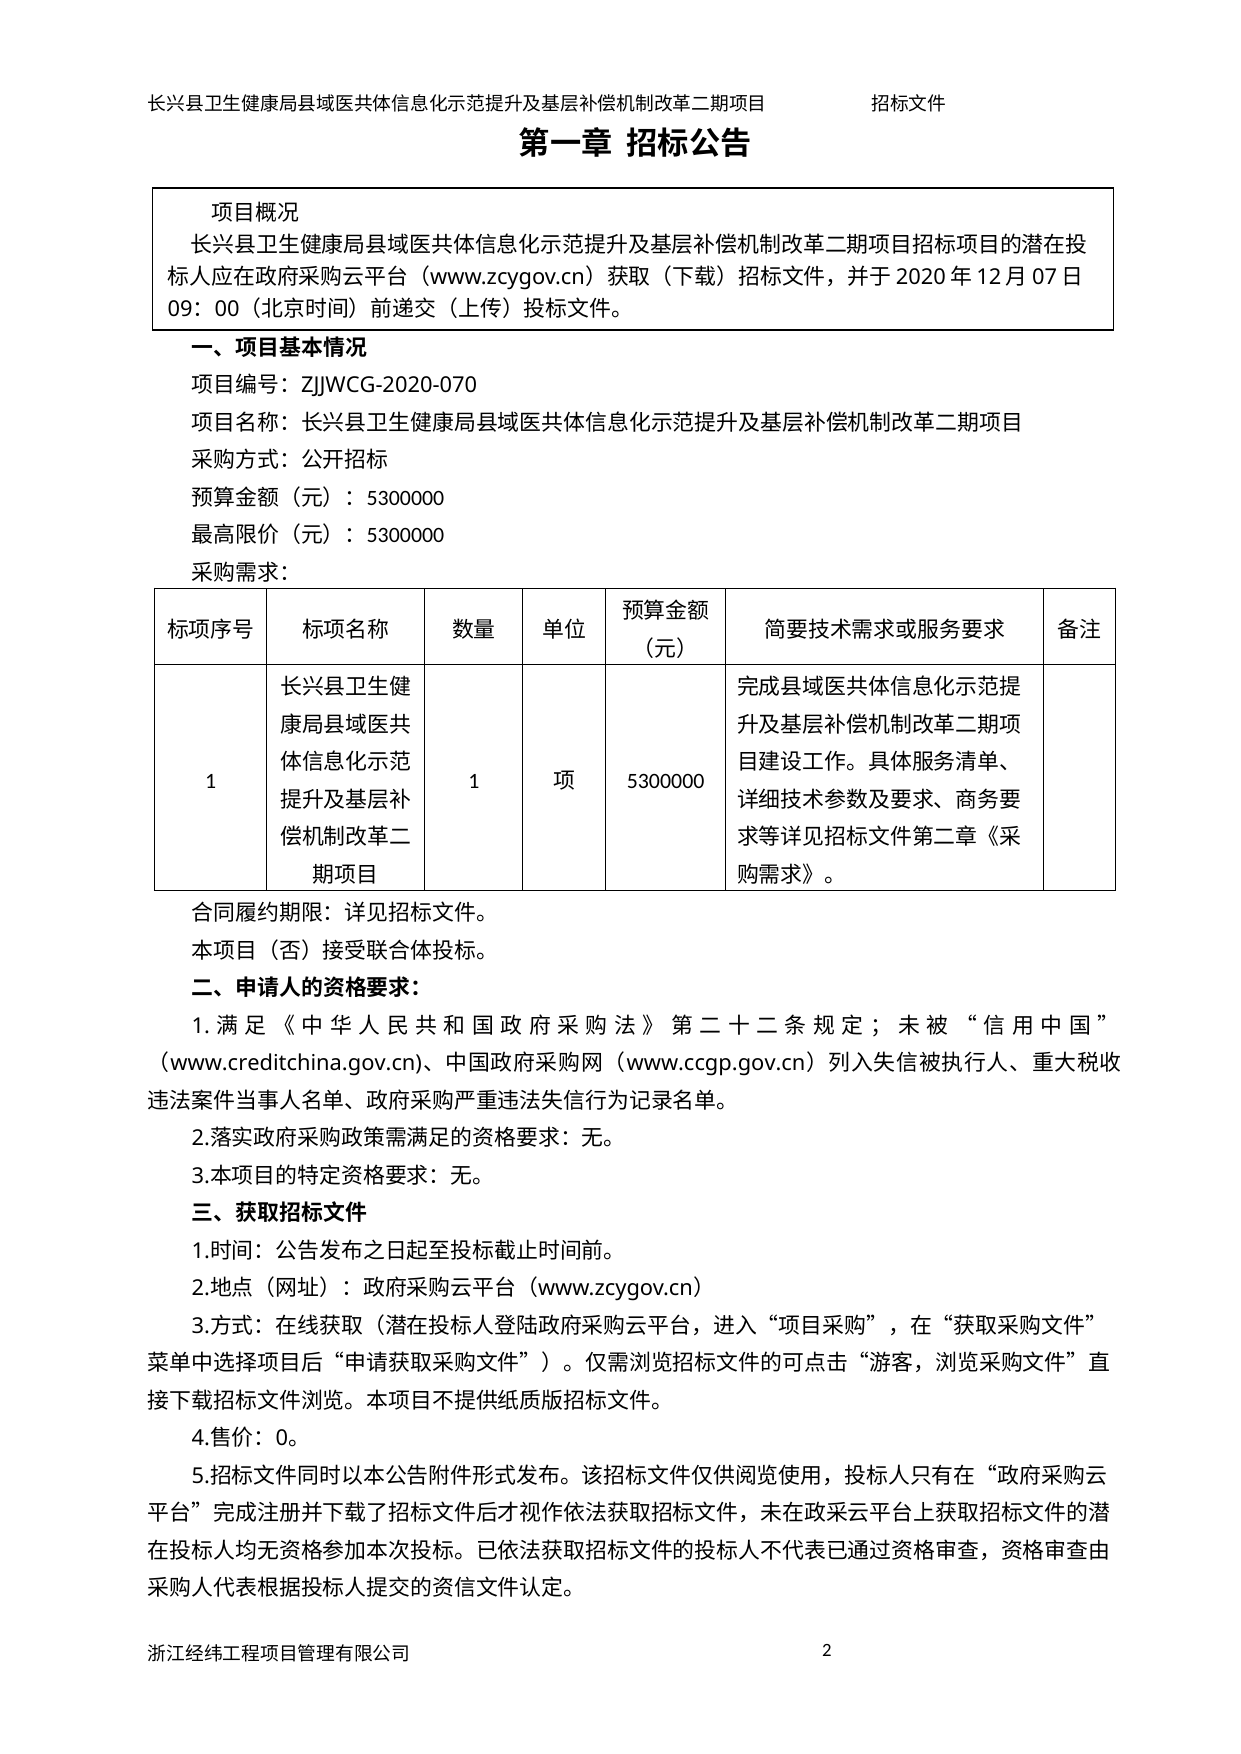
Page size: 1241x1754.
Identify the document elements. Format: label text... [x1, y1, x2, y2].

table_header 简要技术需求或服务要求 [726, 589, 1043, 664]
text 合同履约期限：详见招标文件。 [148, 891, 1122, 928]
table_cell 1 [155, 665, 266, 890]
table_header 标项序号 [155, 589, 266, 664]
text 采购需求： [148, 550, 1122, 588]
text 预算金额（元）：5300000 [148, 475, 1122, 513]
text 1.时间：公告发布之日起至投标截止时间前。 [148, 1228, 1122, 1266]
text 一、项目基本情况 [148, 325, 1122, 363]
text 1.满足《中华人民共和国政府采购法》第二十二条规定；未被“信用中国”（www.creditchina.gov.cn)、中国政府采购网（www.ccgp.gov.cn）列入失信被执行人、重大税收违法案件当事人名单、政府采购严重违法失信行为记录名单。 [148, 1003, 1122, 1116]
table_header 标项名称 [267, 589, 424, 664]
table_cell 长兴县卫生健康局县域医共体信息化示范提升及基层补偿机制改革二期项目 [267, 665, 424, 890]
table_cell 1 [425, 665, 522, 890]
table_cell [1044, 665, 1115, 890]
text 3.本项目的特定资格要求：无。 [148, 1153, 1122, 1191]
text 三、获取招标文件 [148, 1191, 1122, 1228]
text 项目名称：长兴县卫生健康局县域医共体信息化示范提升及基层补偿机制改革二期项目 [148, 400, 1122, 438]
text 最高限价（元）：5300000 [148, 513, 1122, 550]
subtitle 招标公告 [148, 118, 1122, 163]
text 3.方式：在线获取（潜在投标人登陆政府采购云平台，进入“项目采购”，在“获取采购文件”菜单中选择项目后“申请获取采购文件”）。仅需浏览招标文件的可点击“游客，浏览采购文件”直接下载招标文件浏览。本项目不提供纸质版招标文件。 [148, 1303, 1122, 1416]
text 2.落实政府采购政策需满足的资格要求：无。 [148, 1116, 1122, 1153]
table_cell 项 [523, 665, 605, 890]
table_header 预算金额 （元） [606, 589, 725, 664]
text 采购方式：公开招标 [148, 438, 1122, 475]
text 本项目（否）接受联合体投标。 [148, 928, 1122, 966]
table_header 备注 [1044, 589, 1115, 664]
table_header 单位 [523, 589, 605, 664]
text 5.招标文件同时以本公告附件形式发布。该招标文件仅供阅览使用，投标人只有在“政府采购云平台”完成注册并下载了招标文件后才视作依法获取招标文件，未在政采云平台上获取招标文件的潜在投标人均无资格参加本次投标。已依法获取招标文件的投标人不代表已通过资格审查，资格审查由采购人代表根据投标人提交的资信文件认定。 [148, 1453, 1122, 1603]
text 2.地点（网址）：政府采购云平台（www.zcygov.cn） [148, 1266, 1122, 1303]
table_header 数量 [425, 589, 522, 664]
table_cell 完成县域医共体信息化示范提升及基层补偿机制改革二期项目建设工作。具体服务清单、详细技术参数及要求、商务要求等详见招标文件第二章《采购需求》。 [726, 665, 1043, 890]
text 项目编号：ZJJWCG-2020-070 [148, 363, 1122, 400]
text 4.售价：0。 [148, 1416, 1122, 1453]
table_cell 5300000 [606, 665, 725, 890]
text 二、申请人的资格要求： [148, 966, 1122, 1003]
